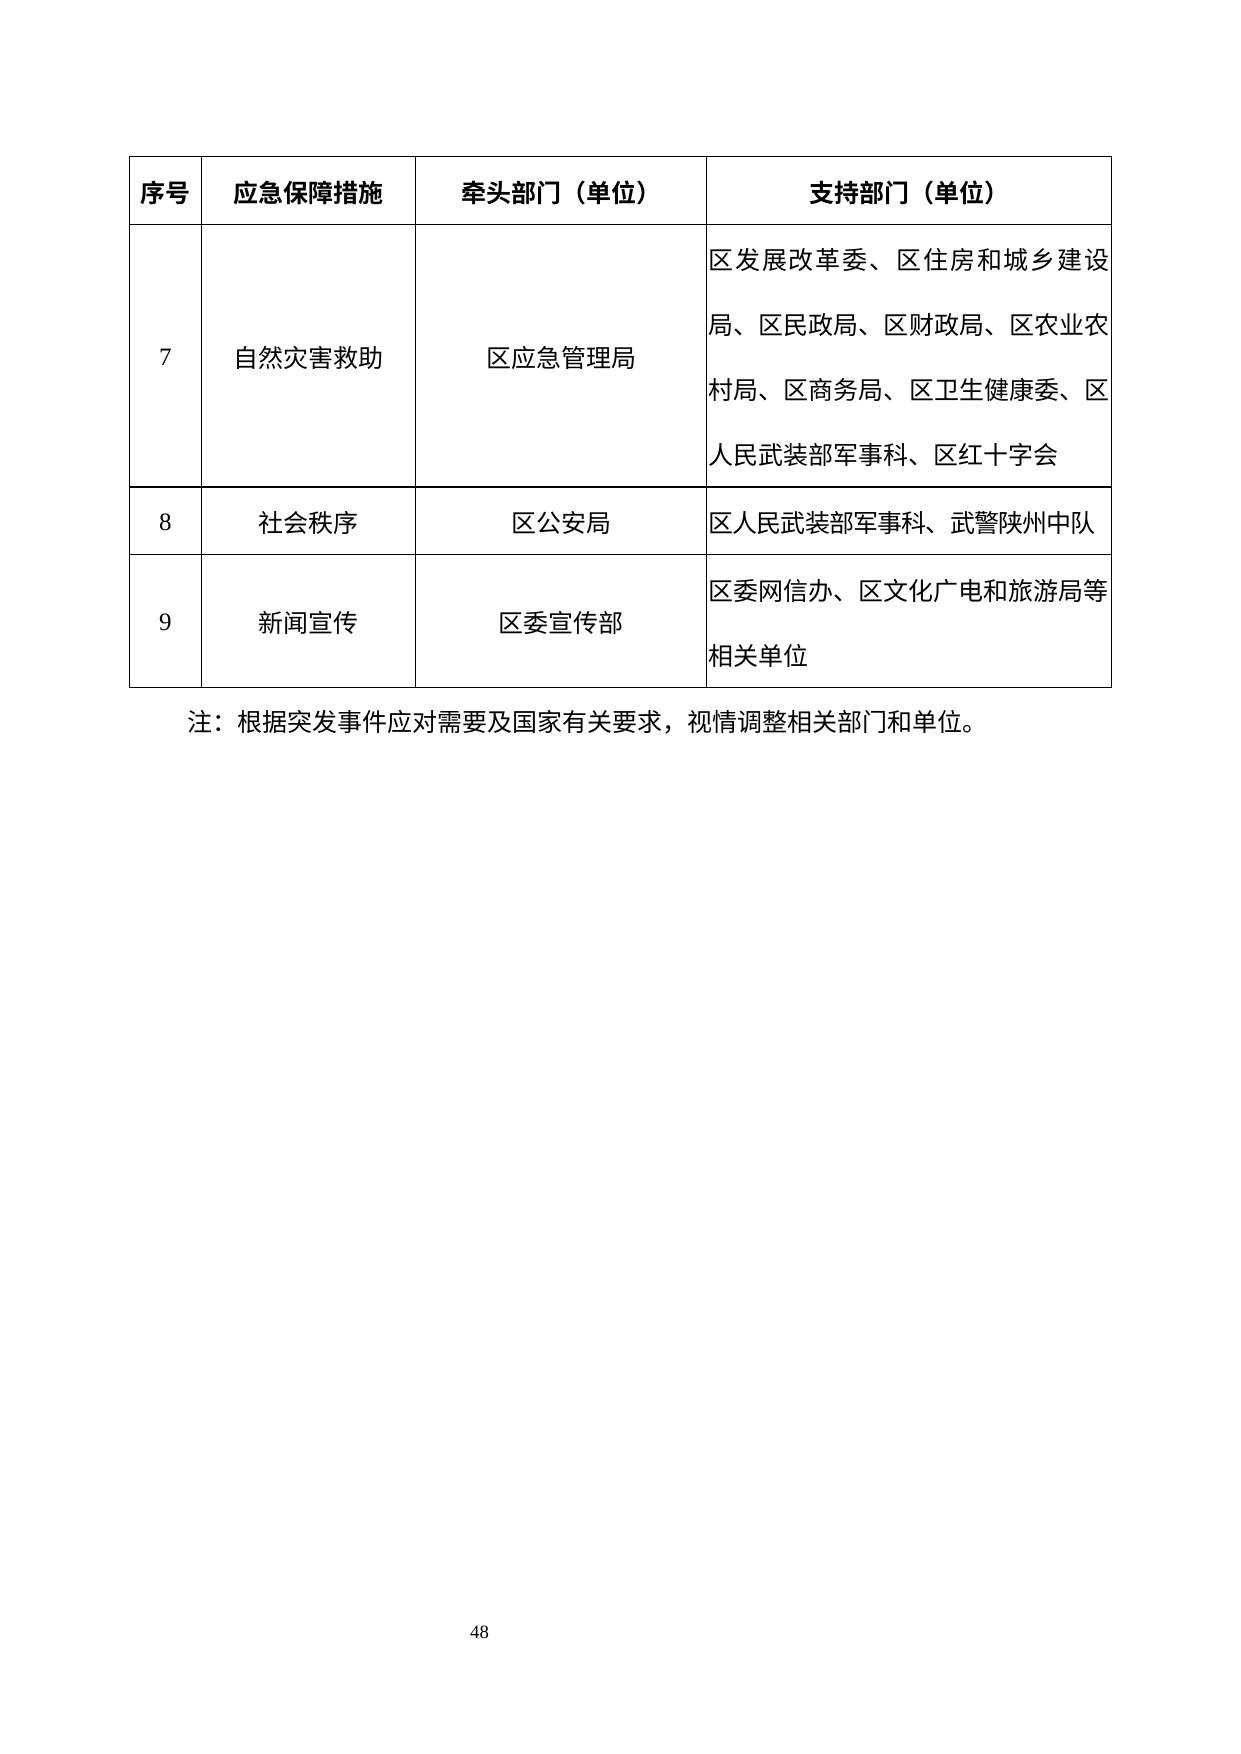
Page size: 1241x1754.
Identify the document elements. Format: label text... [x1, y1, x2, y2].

table_header 应急保障措施 [202, 157, 415, 224]
table_cell 区应急管理局 [416, 225, 706, 486]
table_cell 区公安局 [416, 488, 706, 554]
table_header 序号 [130, 157, 201, 224]
table_cell 自然灾害救助 [202, 225, 415, 486]
table_cell 区委宣传部 [416, 555, 706, 687]
text 注：根据突发事件应对需要及国家有关要求，视情调整相关部门和单位。 [187, 688, 1053, 753]
table_cell 社会秩序 [202, 488, 415, 554]
table_cell 区发展改革委、区住房和城乡建设局、区民政局、区财政局、区农业农村局、区商务局、区卫生健康委、区人民武装部军事科、区红十字会 [707, 225, 1111, 486]
table_cell 9 [130, 555, 201, 687]
table_cell 7 [130, 225, 201, 486]
table_cell 8 [130, 488, 201, 554]
table_cell 区人民武装部军事科、武警陕州中队 [707, 488, 1111, 554]
table_header 支持部门（单位） [707, 157, 1111, 224]
table_cell 新闻宣传 [202, 555, 415, 687]
table_cell 区委网信办、区文化广电和旅游局等相关单位 [707, 555, 1111, 687]
table_header 牵头部门（单位） [416, 157, 706, 224]
